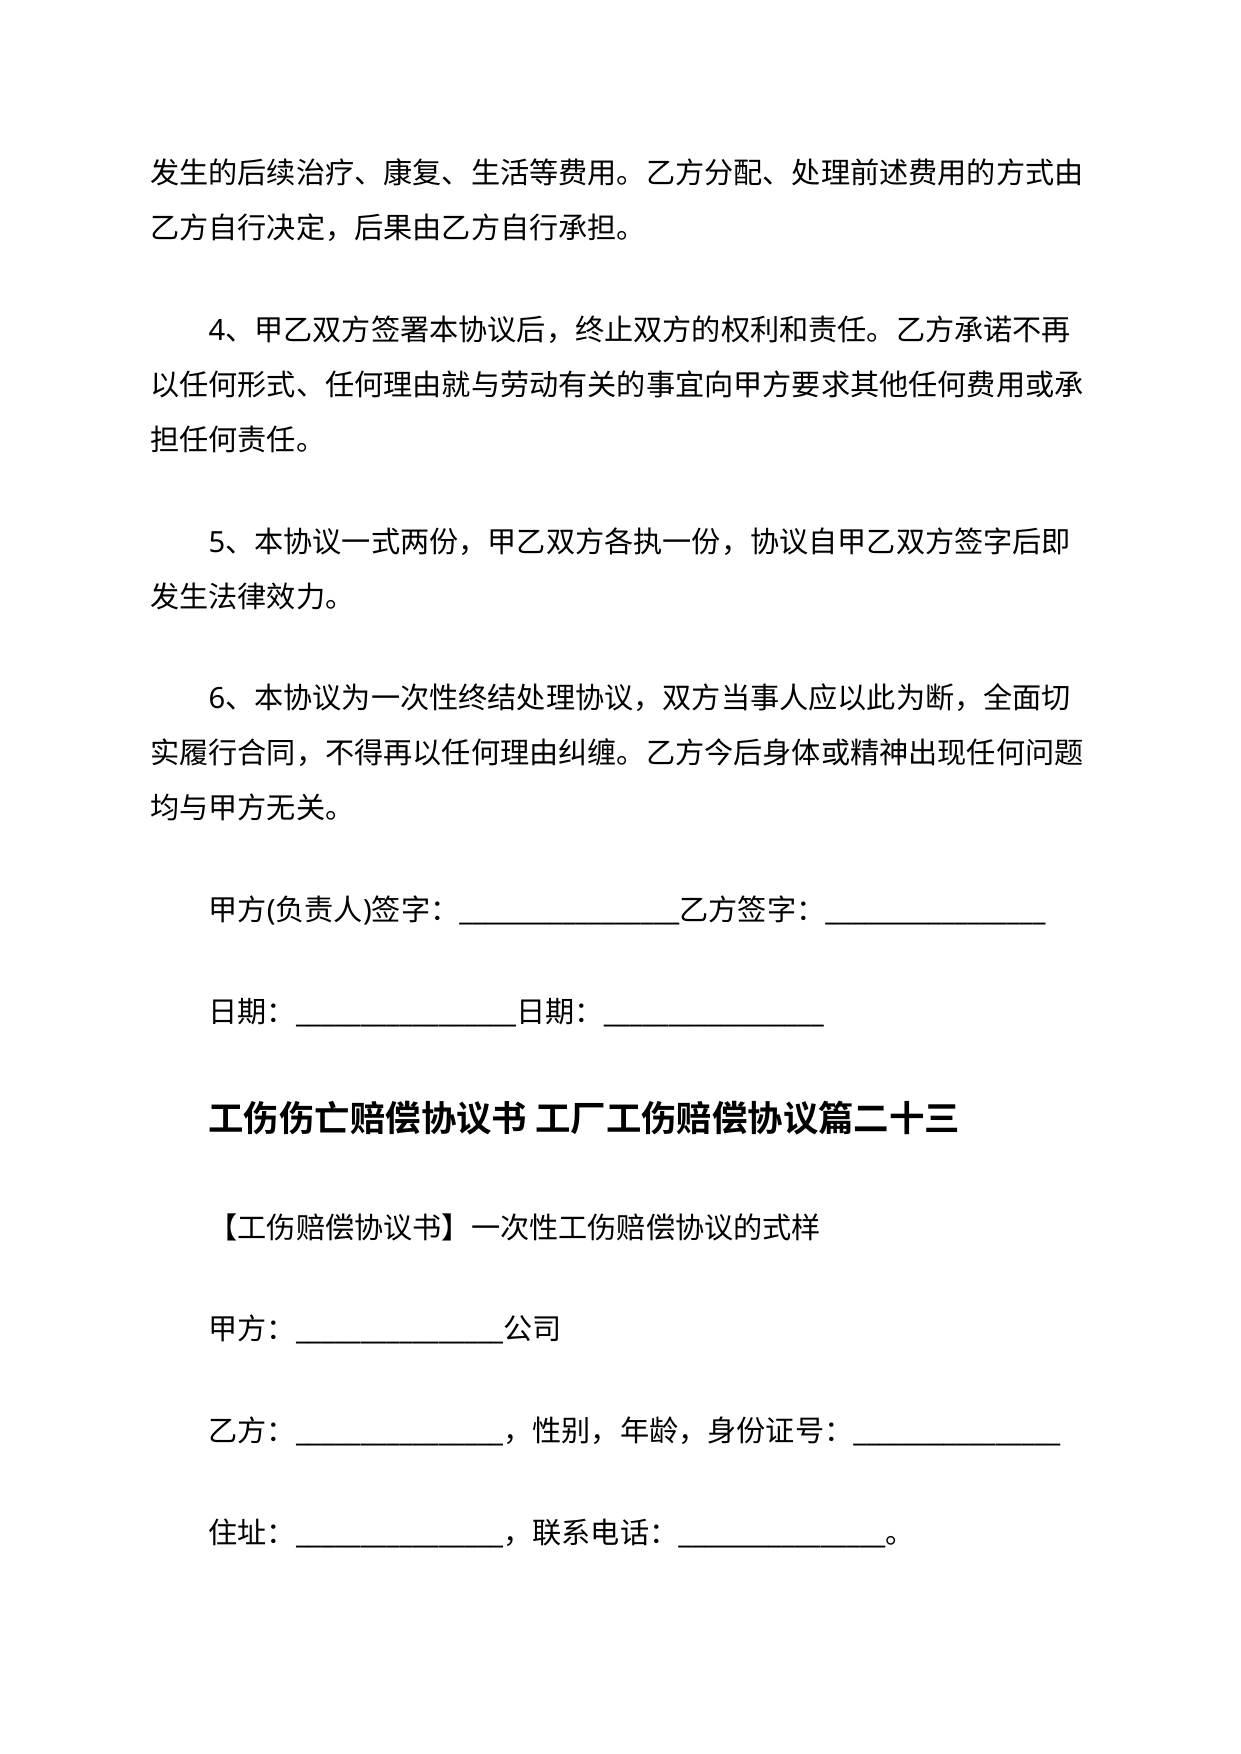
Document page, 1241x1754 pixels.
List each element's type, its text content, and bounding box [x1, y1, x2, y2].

text 【工伤赔偿协议书】一次性工伤赔偿协议的式样 [150, 1204, 1090, 1246]
text 6、本协议为一次性终结处理协议，双方当事人应以此为断，全面切实履行合同，不得再以任何理由纠缠。乙方今后身体或精神出现任何问题均与甲方无关。 [150, 675, 1090, 827]
text 甲方(负责人)签字：_________________乙方签字：_________________ [150, 887, 1090, 929]
text 住址：________________，联系电话：________________。 [150, 1510, 1090, 1552]
text 日期：_________________日期：_________________ [150, 989, 1090, 1031]
text 工伤伤亡赔偿协议书 工厂工伤赔偿协议篇二十三 [150, 1091, 1090, 1142]
text 甲方：________________公司 [150, 1306, 1090, 1348]
text 4、甲乙双方签署本协议后，终止双方的权利和责任。乙方承诺不再以任何形式、任何理由就与劳动有关的事宜向甲方要求其他任何费用或承担任何责任。 [150, 307, 1090, 459]
text 5、本协议一式两份，甲乙双方各执一份，协议自甲乙双方签字后即发生法律效力。 [150, 518, 1090, 616]
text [150, 150, 1090, 247]
text 乙方：________________，性别，年龄，身份证号：________________ [150, 1408, 1090, 1450]
